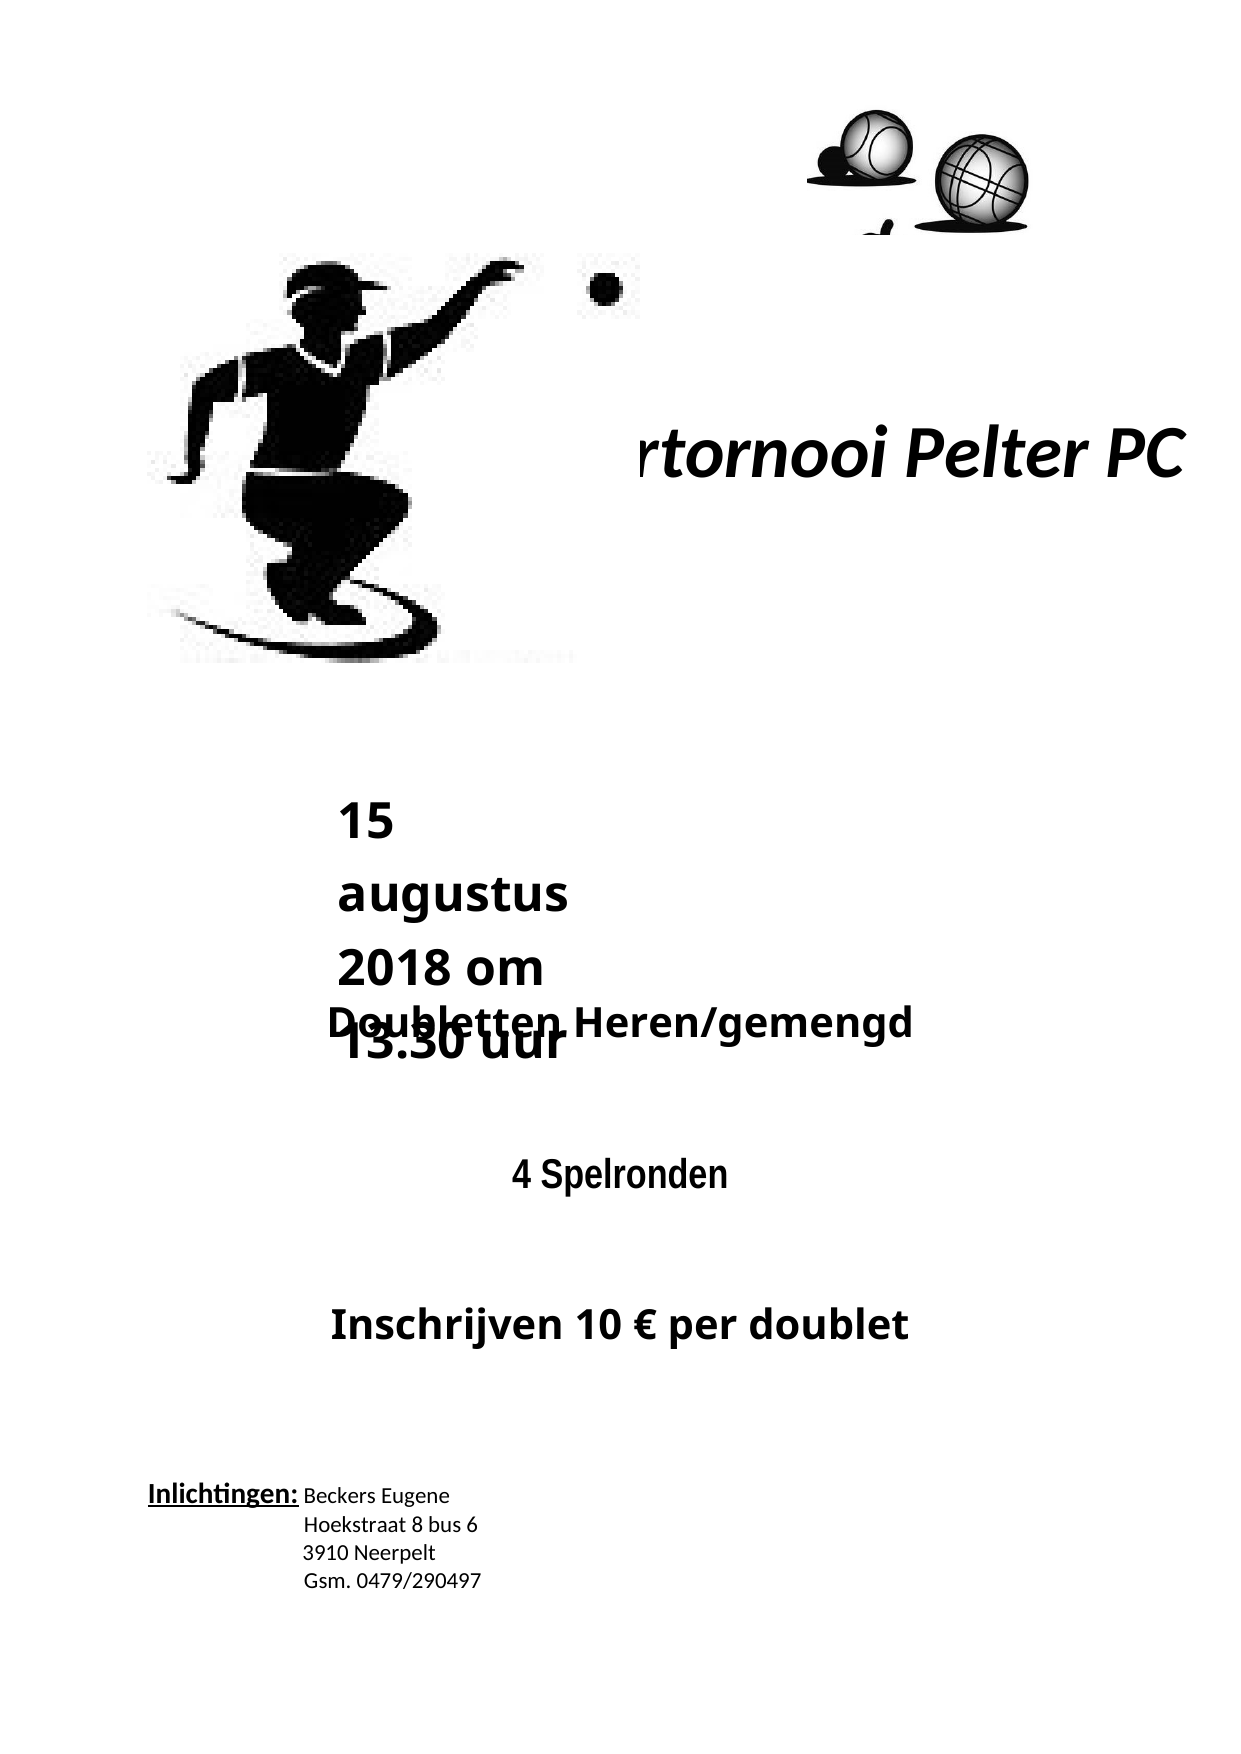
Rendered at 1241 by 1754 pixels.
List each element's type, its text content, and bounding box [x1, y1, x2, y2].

text Gsm. 0479/290497 [148, 1567, 1093, 1594]
picture [807, 103, 1039, 235]
text Doubletten Heren/gemengd [148, 993, 1093, 1050]
text 3910 Neerpelt [148, 1538, 1093, 1567]
text Inlichtingen: Beckers Eugene [148, 1475, 1093, 1511]
text 4 Spelronden [148, 1149, 1093, 1197]
text Hoekstraat 8 bus 6 [148, 1511, 1093, 1538]
picture [147, 253, 640, 663]
text Inschrijven 10 € per doublet [148, 1295, 1093, 1352]
